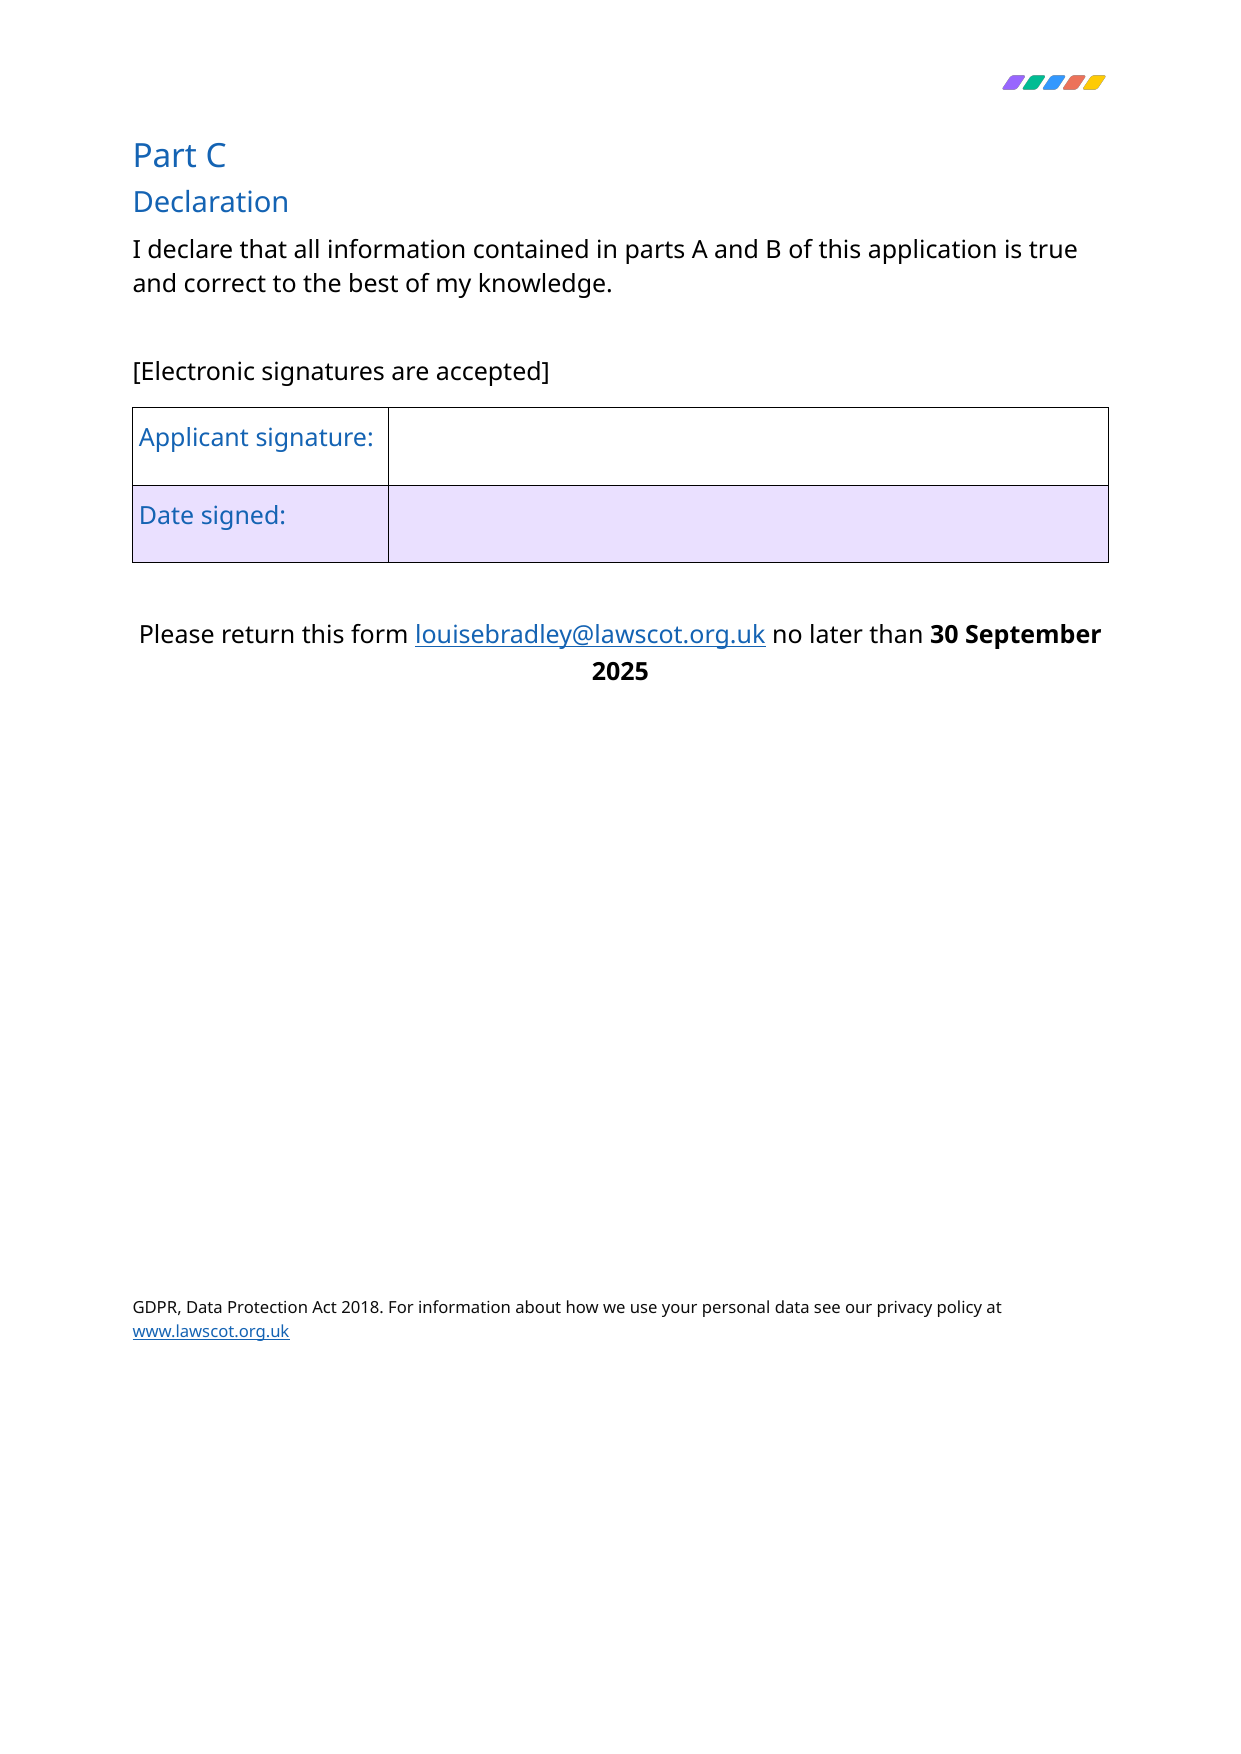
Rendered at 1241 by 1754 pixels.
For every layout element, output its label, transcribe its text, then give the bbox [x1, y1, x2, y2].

list GDPR, Data Protection Act 2018. For information about how we use your personal data see our privacy policy at www.lawscot.org.uk [132, 1295, 1108, 1342]
text I declare that all information contained in parts A and B of this application is true and correct to the best of my knowledge. [132, 232, 1108, 300]
picture [1000, 73, 1108, 92]
table_cell [389, 486, 1108, 562]
table_header [389, 408, 1108, 484]
table_header Applicant signature: [133, 408, 388, 484]
text Please return this form louisebradley@lawscot.org.uk no later than 30 September 2025 [132, 617, 1108, 687]
table_cell Date signed: [133, 486, 388, 562]
subtitle Part C Declaration [132, 132, 1108, 221]
text [Electronic signatures are accepted] [132, 353, 1108, 388]
